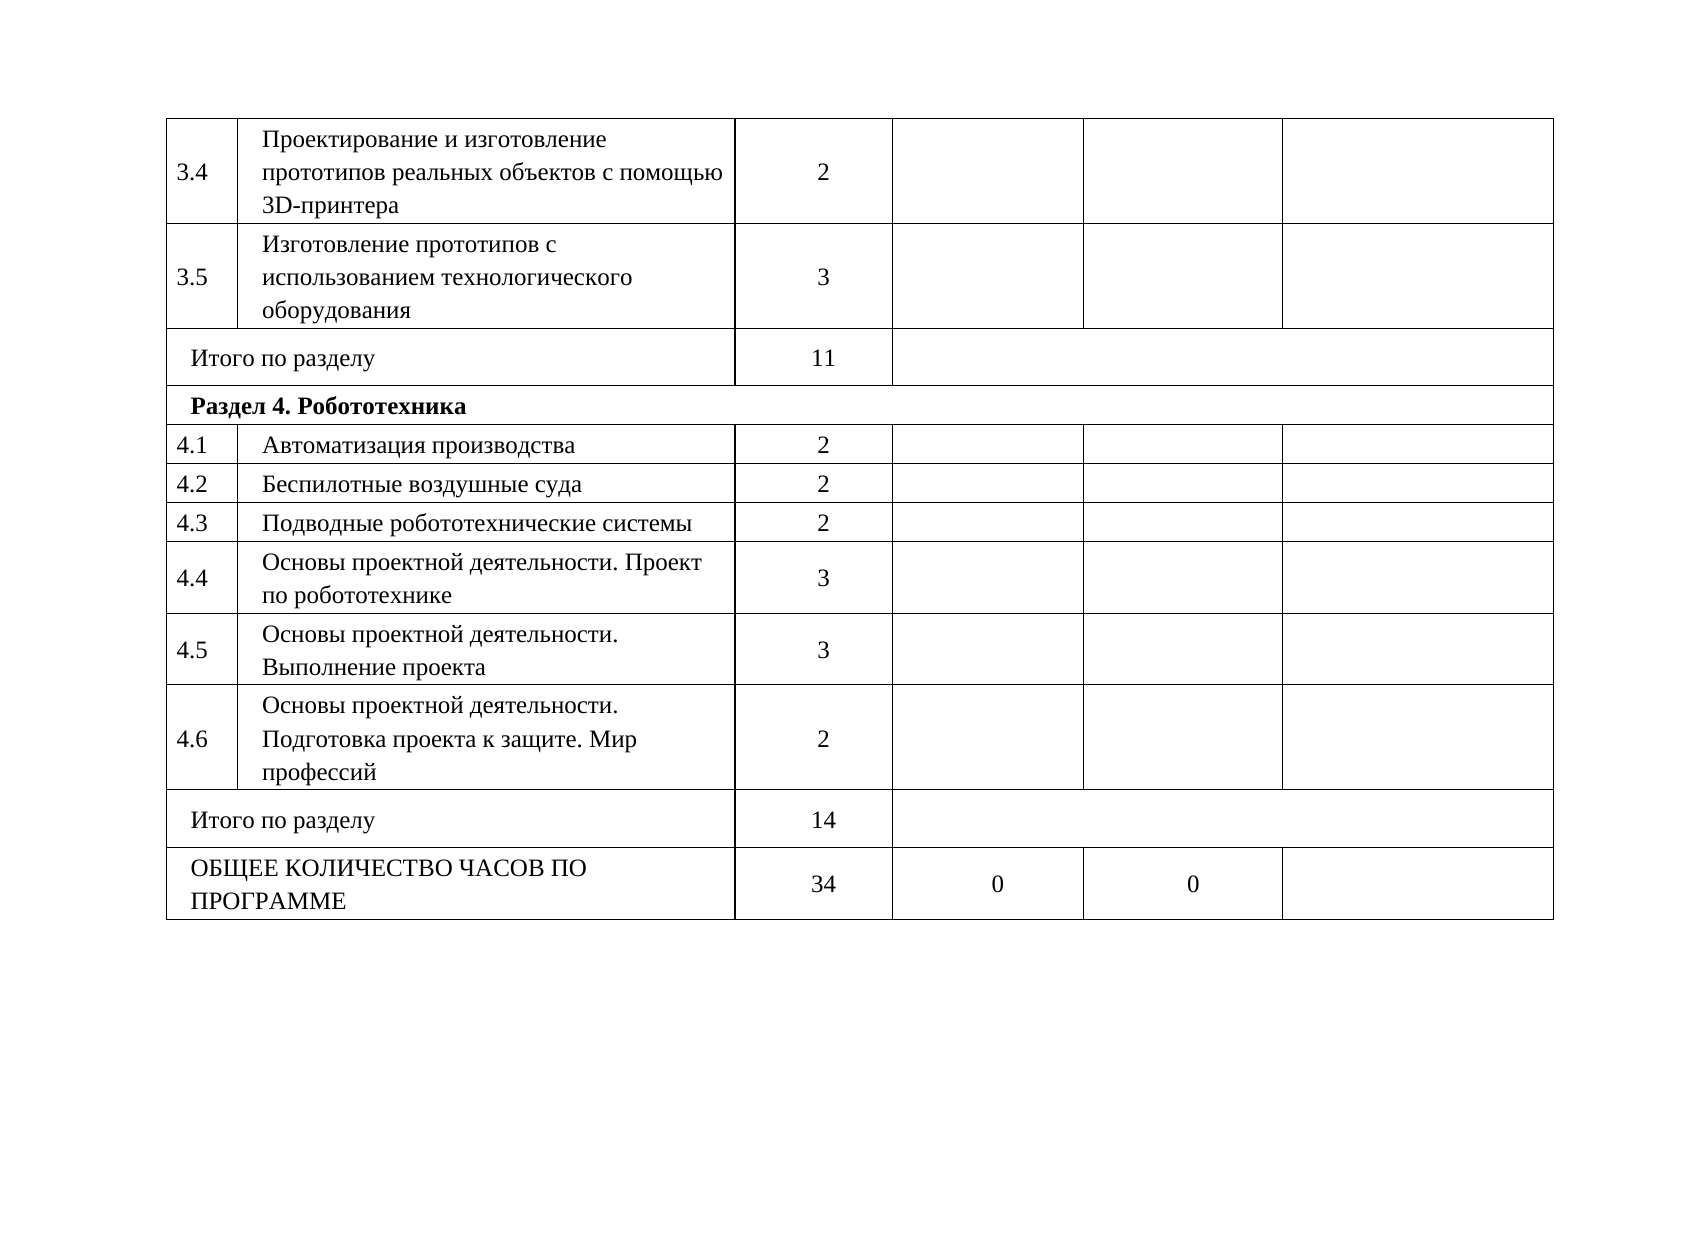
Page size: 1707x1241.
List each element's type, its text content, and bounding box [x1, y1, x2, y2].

table_cell Раздел 4. Робототехника [167, 386, 1553, 424]
table_cell [893, 329, 1553, 385]
table_cell [893, 119, 1083, 223]
table_cell [1283, 503, 1553, 541]
table_cell [893, 464, 1083, 502]
table_cell 4.6 [167, 685, 237, 789]
table_cell 4.3 [167, 503, 237, 541]
table_cell [1283, 848, 1553, 918]
table_cell [1283, 542, 1553, 612]
table_cell 0 [893, 848, 1083, 918]
table_cell 3.4 [167, 119, 237, 223]
table_cell [1084, 685, 1282, 789]
table_cell Основы проектной деятельности. Подготовка проекта к защите. Мир профессий [238, 685, 734, 789]
table_cell [1283, 464, 1553, 502]
table_cell 2 [736, 464, 892, 502]
table_cell 2 [736, 503, 892, 541]
table_cell [1283, 224, 1553, 328]
table_cell Подводные робототехнические системы [238, 503, 734, 541]
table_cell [238, 224, 734, 328]
table_cell [893, 503, 1083, 541]
table_cell 3 [736, 542, 892, 612]
table_cell Проектирование и изготовление прототипов реальных объектов с помощью 3D-принтера [238, 119, 734, 223]
table_cell Итого по разделу [167, 790, 734, 847]
table_cell [1084, 224, 1282, 328]
table_cell 3 [736, 224, 892, 328]
table_cell [1084, 119, 1282, 223]
table_cell 4.5 [167, 614, 237, 684]
table_cell 11 [736, 329, 892, 385]
table_cell [893, 790, 1553, 847]
table_cell 4.4 [167, 542, 237, 612]
table_cell [893, 224, 1083, 328]
table_cell 4.1 [167, 425, 237, 463]
table_cell [1084, 464, 1282, 502]
table_cell 4.2 [167, 464, 237, 502]
table_cell 34 [736, 848, 892, 918]
table_cell [893, 542, 1083, 612]
table_cell ОБЩЕЕ КОЛИЧЕСТВО ЧАСОВ ПО ПРОГРАММЕ [167, 848, 734, 918]
table_cell [1084, 425, 1282, 463]
table_cell [1283, 614, 1553, 684]
table_cell [1283, 685, 1553, 789]
table_cell Беспилотные воздушные суда [238, 464, 734, 502]
table_cell Автоматизация производства [238, 425, 734, 463]
table_cell Основы проектной деятельности. Выполнение проекта [238, 614, 734, 684]
table_cell Основы проектной деятельности. Проект по робототехнике [238, 542, 734, 612]
table_cell [893, 685, 1083, 789]
table_cell 0 [1084, 848, 1282, 918]
table_cell [893, 425, 1083, 463]
table_cell 2 [736, 685, 892, 789]
table_cell Итого по разделу [167, 329, 734, 385]
table_cell 3 [736, 614, 892, 684]
table_cell [1084, 614, 1282, 684]
table_cell 2 [736, 119, 892, 223]
table_cell [1084, 503, 1282, 541]
table_cell [1283, 425, 1553, 463]
table_cell [893, 614, 1083, 684]
table_cell [1084, 542, 1282, 612]
table_cell 14 [736, 790, 892, 847]
table_cell 2 [736, 425, 892, 463]
table_cell [1283, 119, 1553, 223]
table_cell 3.5 [167, 224, 237, 328]
